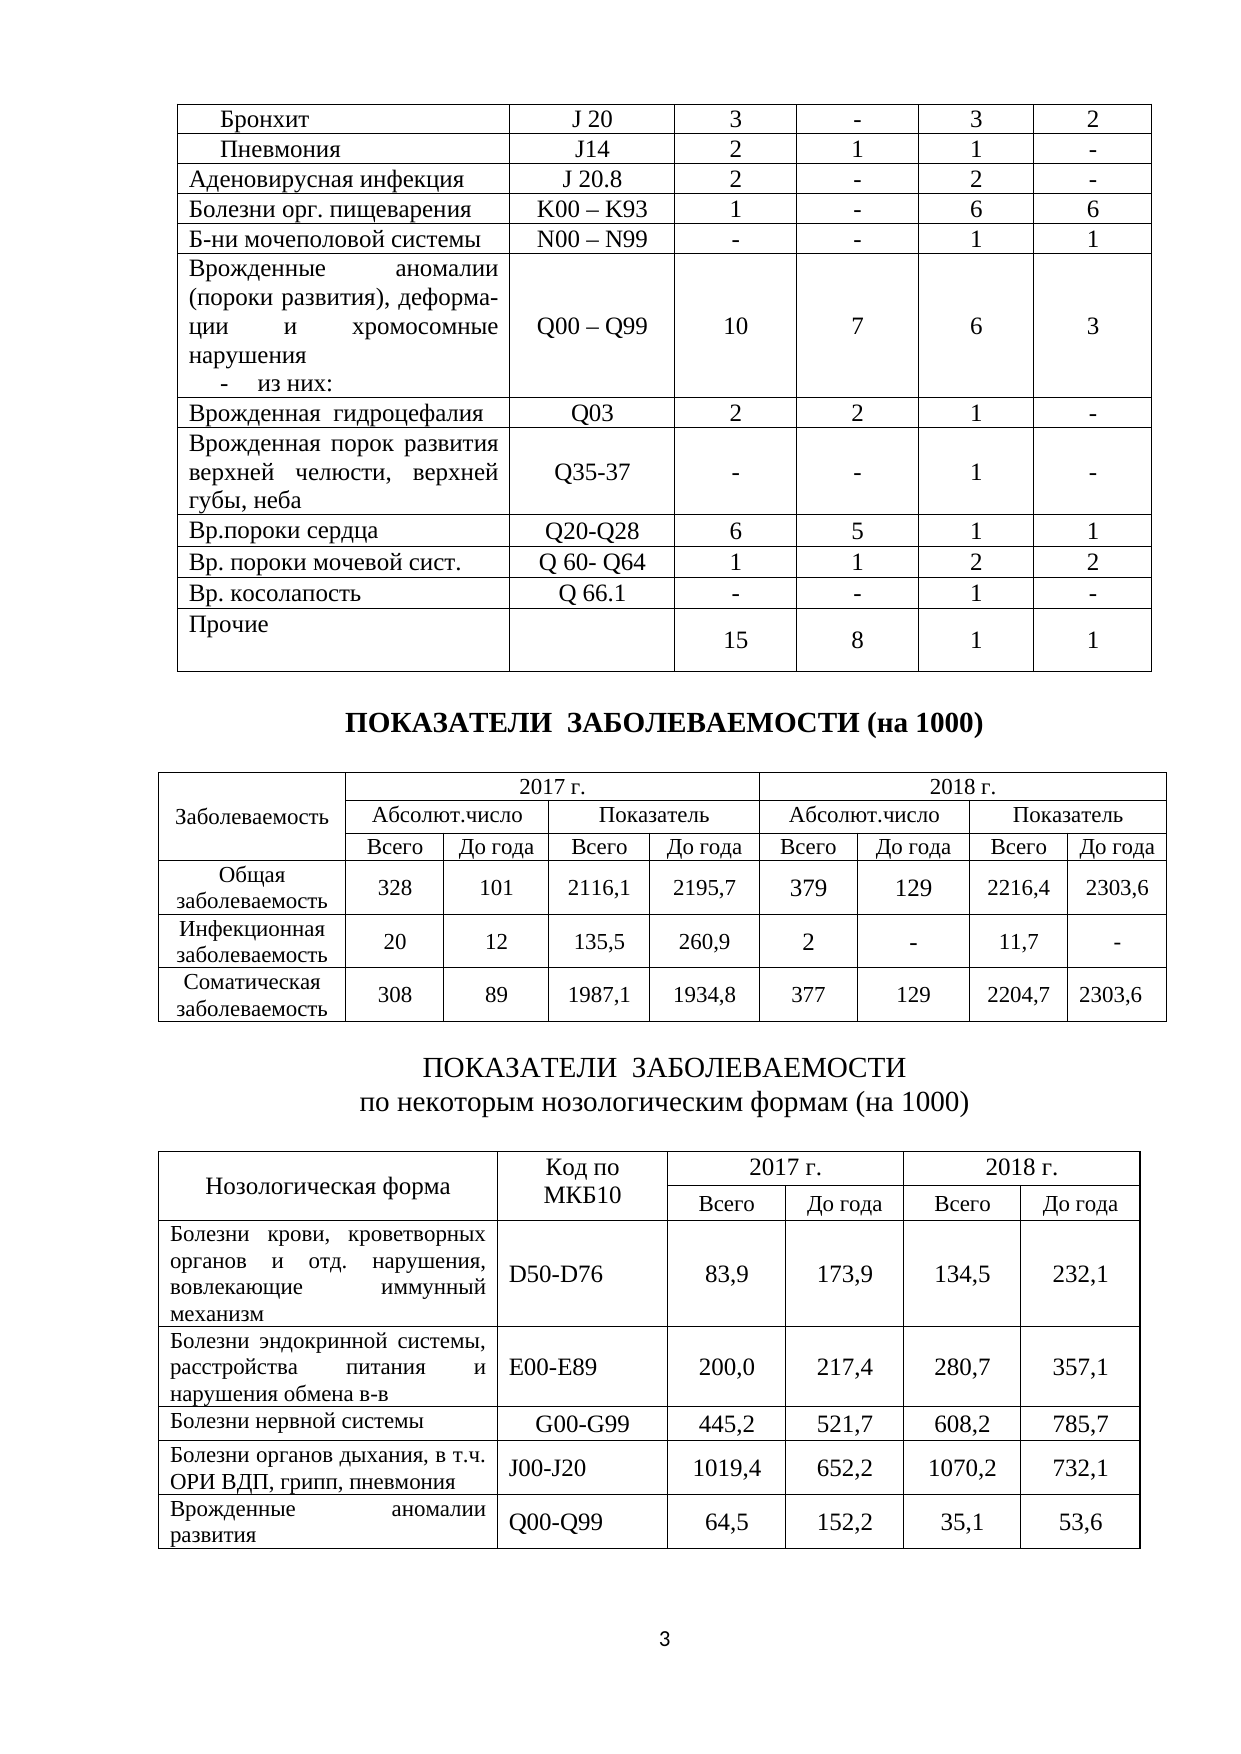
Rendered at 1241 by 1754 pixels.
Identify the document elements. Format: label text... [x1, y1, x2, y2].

table_cell 129 [858, 968, 969, 1021]
table_cell 1 [919, 515, 1033, 546]
table_cell 2 [1034, 547, 1151, 577]
table_cell Врожденные аномалии (пороки развития), деформа-ции и хромосомные нарушения из них: [178, 254, 509, 397]
table_cell 12 [444, 915, 548, 967]
table_cell 53,6 [1021, 1495, 1139, 1548]
table_cell 6 [919, 254, 1033, 397]
table_cell Q 60- Q64 [510, 547, 674, 577]
table_cell Всего [549, 834, 649, 860]
table_cell J00-J20 [498, 1441, 667, 1494]
table_cell Q20-Q28 [510, 515, 674, 546]
text ПОКАЗАТЕЛИ ЗАБОЛЕВАЕМОСТИ (на 1000) [177, 705, 1152, 739]
table_cell Q35-37 [510, 428, 674, 514]
table_cell - [797, 194, 918, 223]
table_cell 2 [760, 915, 857, 967]
table_cell D50-D76 [498, 1221, 667, 1326]
table_cell 1 [797, 547, 918, 577]
table_cell 101 [444, 861, 548, 913]
table_cell 2 [675, 398, 796, 427]
table_cell 10 [675, 254, 796, 397]
table_cell Вр.пороки сердца [178, 515, 509, 546]
table_cell Абсолют.число [760, 801, 969, 832]
table_cell N00 – N99 [510, 224, 674, 252]
table_cell 1 [1034, 224, 1151, 252]
table_cell - [675, 578, 796, 608]
table_cell J 20.8 [510, 164, 674, 193]
table_cell 20 [346, 915, 443, 967]
table_cell 217,4 [786, 1327, 903, 1406]
table_cell 280,7 [904, 1327, 1020, 1406]
table_cell 8 [797, 609, 918, 671]
table_cell До года [786, 1186, 903, 1219]
table_cell 89 [444, 968, 548, 1021]
table_cell 2116,1 [549, 861, 649, 913]
table_cell Болезни органов дыхания, в т.ч. ОРИ ВДП, грипп, пневмония [159, 1441, 497, 1494]
table_cell G00-G99 [498, 1407, 667, 1440]
table_cell Болезни крови, кроветворных органов и отд. нарушения, вовлекающие иммунный механизм [159, 1221, 497, 1326]
table_cell J14 [510, 134, 674, 163]
table_cell - [797, 105, 918, 133]
table_cell 64,5 [668, 1495, 785, 1548]
table_cell 6 [675, 515, 796, 546]
table_cell 1987,1 [549, 968, 649, 1021]
table_cell 1 [919, 398, 1033, 427]
table_cell E00-E89 [498, 1327, 667, 1406]
table_cell 6 [1034, 194, 1151, 223]
table_header Код по МКБ10 [498, 1152, 667, 1219]
table_cell 521,7 [786, 1407, 903, 1440]
table_cell 83,9 [668, 1221, 785, 1326]
table_cell Аденовирусная инфекция [178, 164, 509, 193]
table_cell 260,9 [650, 915, 759, 967]
table_cell Вр. косолапость [178, 578, 509, 608]
table_cell 1070,2 [904, 1441, 1020, 1494]
table_cell 6 [919, 194, 1033, 223]
table_cell 2 [797, 398, 918, 427]
table_cell Вр. пороки мочевой сист. [178, 547, 509, 577]
table_cell Всего [346, 834, 443, 860]
table_cell 1 [919, 428, 1033, 514]
table_cell До года [858, 834, 969, 860]
table_cell До года [1068, 834, 1166, 860]
table_cell Болезни орг. пищеварения [178, 194, 509, 223]
table_cell До года [650, 834, 759, 860]
table_cell 1019,4 [668, 1441, 785, 1494]
table_cell 1 [919, 609, 1033, 671]
table_cell 1 [797, 134, 918, 163]
table_cell 1934,8 [650, 968, 759, 1021]
table_cell 1 [919, 578, 1033, 608]
table_cell 200,0 [668, 1327, 785, 1406]
table_cell Прочие [178, 609, 509, 671]
table_cell - [1034, 164, 1151, 193]
table_cell Всего [760, 834, 857, 860]
table_cell 1 [919, 224, 1033, 252]
table_header Нозологическая форма [159, 1152, 497, 1219]
table_cell 3 [675, 105, 796, 133]
table_cell - [1034, 134, 1151, 163]
table_cell - [797, 578, 918, 608]
table_cell 377 [760, 968, 857, 1021]
table_cell J 20 [510, 105, 674, 133]
table_cell Всего [904, 1186, 1020, 1219]
table_cell 608,2 [904, 1407, 1020, 1440]
table_cell 173,9 [786, 1221, 903, 1326]
table_cell Всего [668, 1186, 785, 1219]
table_cell 3 [1034, 254, 1151, 397]
table_cell 7 [797, 254, 918, 397]
table_header 2017 г. [346, 773, 759, 799]
table_header 2018 г. [904, 1152, 1139, 1185]
table_cell Всего [970, 834, 1067, 860]
table_cell Q 66.1 [510, 578, 674, 608]
table_cell 2195,7 [650, 861, 759, 913]
table_cell - [675, 224, 796, 252]
table_cell 328 [346, 861, 443, 913]
table_cell Бронхит [178, 105, 509, 133]
table_cell 357,1 [1021, 1327, 1139, 1406]
table_cell - [797, 428, 918, 514]
table_cell 11,7 [970, 915, 1067, 967]
table_cell Врожденная гидроцефалия [178, 398, 509, 427]
table_cell K00 – K93 [510, 194, 674, 223]
table_cell 445,2 [668, 1407, 785, 1440]
table_cell Q03 [510, 398, 674, 427]
table_cell 2216,4 [970, 861, 1067, 913]
table_cell 2303,6 [1068, 861, 1166, 913]
table_cell 2 [919, 547, 1033, 577]
table_cell 232,1 [1021, 1221, 1139, 1326]
table_cell 15 [675, 609, 796, 671]
table_cell Инфекционная заболеваемость [159, 915, 345, 967]
table_cell 1 [919, 134, 1033, 163]
table_cell 2 [675, 134, 796, 163]
table_cell Пневмония [178, 134, 509, 163]
table_cell 3 [919, 105, 1033, 133]
table_cell 5 [797, 515, 918, 546]
table_header 2017 г. [668, 1152, 903, 1185]
table_cell Q00 – Q99 [510, 254, 674, 397]
table_cell Общая заболеваемость [159, 861, 345, 913]
table_cell Болезни нервной системы [159, 1407, 497, 1440]
table_cell 2 [675, 164, 796, 193]
table_cell [510, 609, 674, 671]
table_cell 152,2 [786, 1495, 903, 1548]
text по некоторым нозологическим формам (на 1000) [177, 1084, 1152, 1117]
table_cell 732,1 [1021, 1441, 1139, 1494]
text ПОКАЗАТЕЛИ ЗАБОЛЕВАЕМОСТИ [177, 1050, 1152, 1084]
table_cell 379 [760, 861, 857, 913]
table_cell 134,5 [904, 1221, 1020, 1326]
table_header 2018 г. [760, 773, 1166, 799]
table_cell - [1034, 428, 1151, 514]
table_cell Соматическая заболеваемость [159, 968, 345, 1021]
table_cell 1 [675, 194, 796, 223]
table_cell 308 [346, 968, 443, 1021]
table_cell 785,7 [1021, 1407, 1139, 1440]
table_cell 2 [1034, 105, 1151, 133]
table_cell 129 [858, 861, 969, 913]
table_cell Болезни эндокринной системы, расстройства питания и нарушения обмена в-в [159, 1327, 497, 1406]
table_cell 2 [919, 164, 1033, 193]
table_cell 135,5 [549, 915, 649, 967]
table_cell - [1034, 398, 1151, 427]
table_cell Абсолют.число [346, 801, 548, 832]
table_cell - [797, 164, 918, 193]
table_cell - [1068, 915, 1166, 967]
table_cell 1 [1034, 515, 1151, 546]
table_cell 2204,7 [970, 968, 1067, 1021]
table_header Заболеваемость [159, 773, 345, 860]
table_cell 35,1 [904, 1495, 1020, 1548]
table_cell 1 [1034, 609, 1151, 671]
table_cell Показатель [970, 801, 1166, 832]
table_cell Врожденные аномалии развития [159, 1495, 497, 1548]
table_cell 652,2 [786, 1441, 903, 1494]
table_cell - [1034, 578, 1151, 608]
table_cell Показатель [549, 801, 759, 832]
table_cell - [858, 915, 969, 967]
table_cell Б-ни мочеполовой системы [178, 224, 509, 252]
table_cell - [675, 428, 796, 514]
table_cell До года [444, 834, 548, 860]
table_cell 1 [675, 547, 796, 577]
table_cell До года [1021, 1186, 1139, 1219]
table_cell 2303,6 [1068, 968, 1166, 1021]
table_cell Врожденная порок развития верхней челюсти, верхней губы, неба [178, 428, 509, 514]
table_cell - [797, 224, 918, 252]
table_cell Q00-Q99 [498, 1495, 667, 1548]
